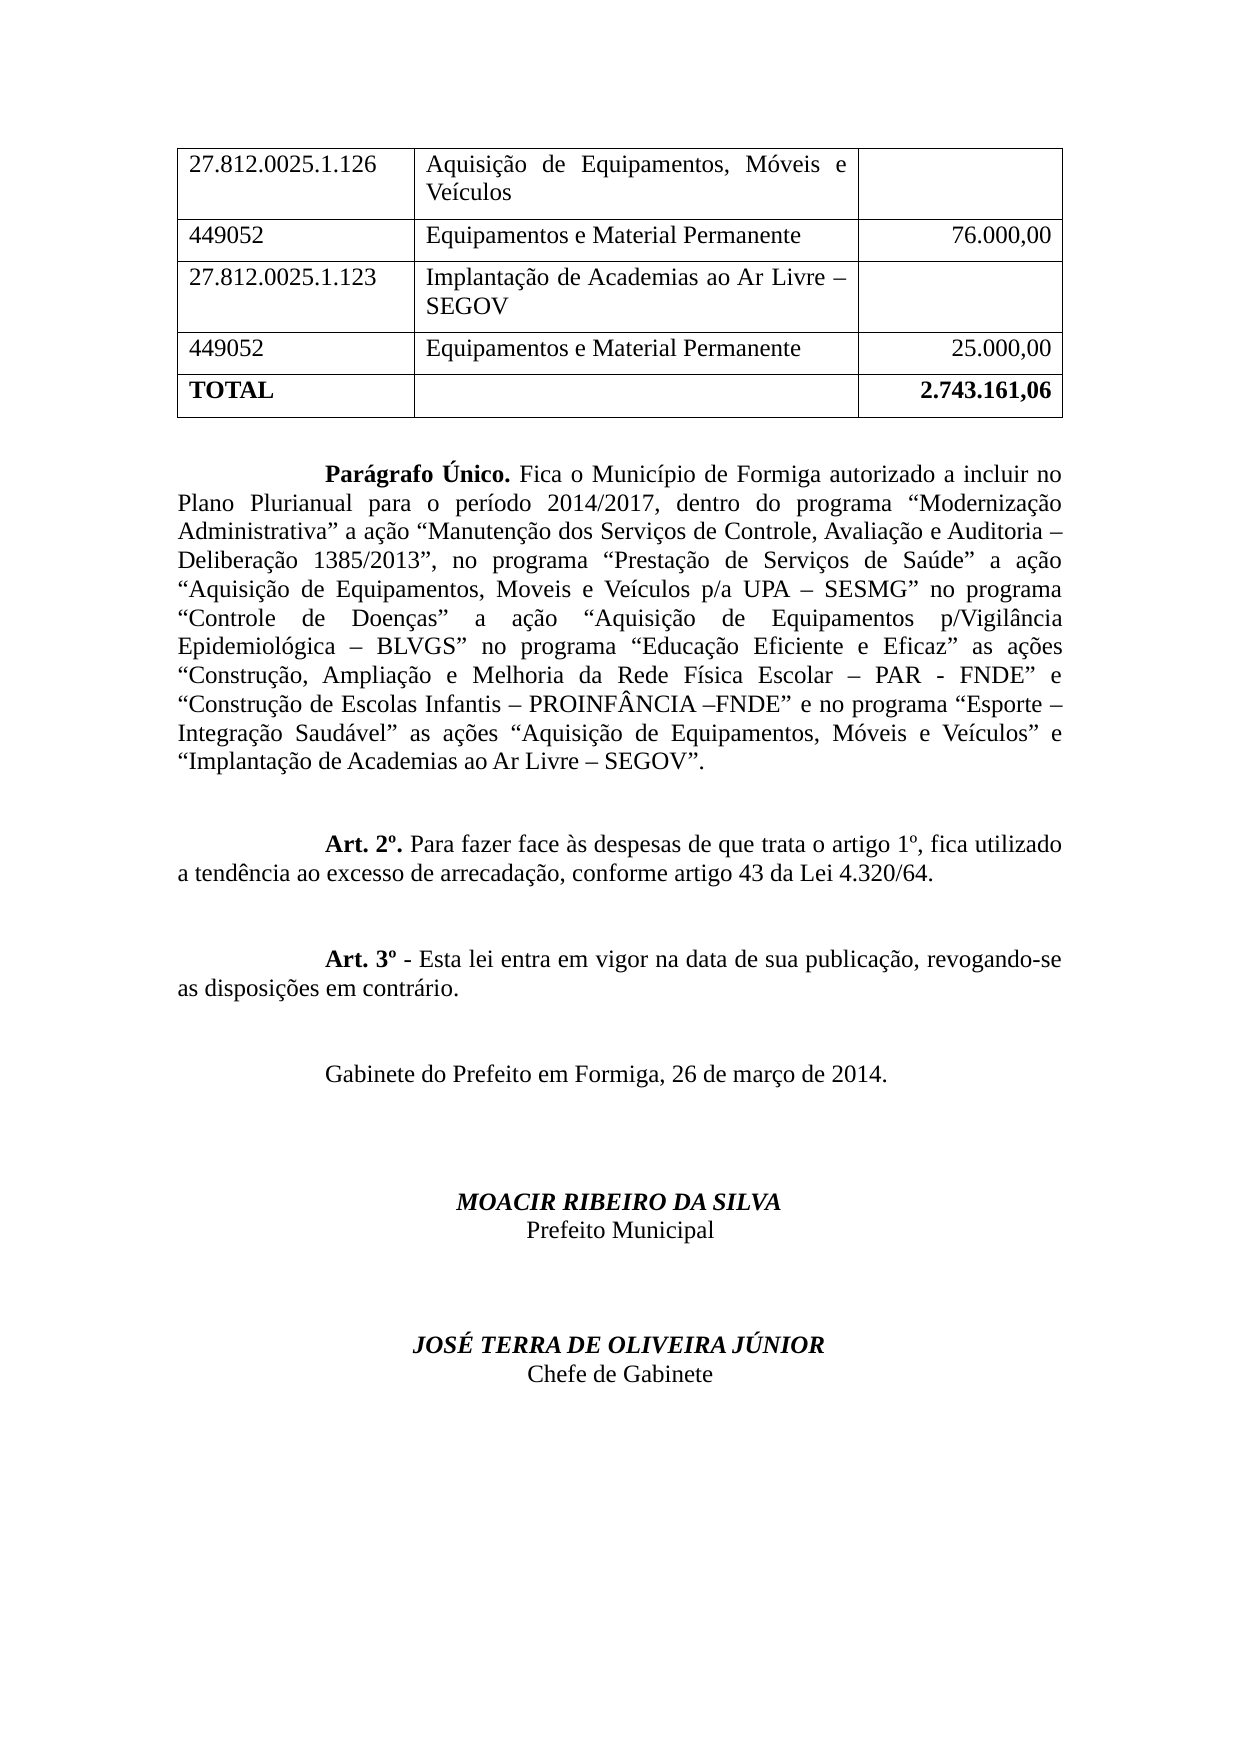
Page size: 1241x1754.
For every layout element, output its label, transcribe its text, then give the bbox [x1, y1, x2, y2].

table_cell 76.000,00 [859, 220, 1062, 261]
text Art. 2º. Para fazer face às despesas de que trata o artigo 1º, fica utilizado a tendência ao excesso de arrecadação, conforme artigo 43 da Lei 4.320/64. [177, 829, 1063, 886]
text Chefe de Gabinete [177, 1359, 1063, 1388]
text Prefeito Municipal [177, 1215, 1063, 1244]
table_cell Aquisição de Equipamentos, Móveis e Veículos [415, 149, 858, 219]
table_cell Implantação de Academias ao Ar Livre – SEGOV [415, 262, 858, 332]
table_cell [415, 375, 858, 417]
table_cell Equipamentos e Material Permanente [415, 220, 858, 261]
table_cell 27.812.0025.1.126 [178, 149, 414, 219]
text Parágrafo Único. Fica o Município de Formiga autorizado a incluir no Plano Plurianual para o período 2014/2017, dentro do programa “Modernização Administrativa” a ação “Manutenção dos Serviços de Controle, Avaliação e Auditoria – Deliberação 1385/2013”, no programa “Prestação de Serviços de Saúde” a ação “Aquisição de Equipamentos, Moveis e Veículos p/a UPA – SESMG” no programa “Controle de Doenças” a ação “Aquisição de Equipamentos p/Vigilância Epidemiológica – BLVGS” no programa “Educação Eficiente e Eficaz” as ações “Construção, Ampliação e Melhoria da Rede Física Escolar – PAR - FNDE” e “Construção de Escolas Infantis – PROINFÂNCIA –FNDE” e no programa “Esporte – Integração Saudável” as ações “Aquisição de Equipamentos, Móveis e Veículos” e “Implantação de Academias ao Ar Livre – SEGOV”. [177, 459, 1063, 775]
table_cell 449052 [178, 220, 414, 261]
text Gabinete do Prefeito em Formiga, 26 de março de 2014. [177, 1059, 1063, 1088]
table_cell [859, 262, 1062, 332]
table_cell 25.000,00 [859, 333, 1062, 374]
table_cell [859, 149, 1062, 219]
text MOACIR RIBEIRO DA SILVA [177, 1187, 1063, 1215]
table_cell 2.743.161,06 [859, 375, 1062, 417]
text Art. 3º - Esta lei entra em vigor na data de sua publicação, revogando-se as disposições em contrário. [177, 944, 1063, 1001]
text JOSÉ TERRA DE OLIVEIRA JÚNIOR [177, 1330, 1063, 1359]
table_cell 449052 [178, 333, 414, 374]
table_cell TOTAL [178, 375, 414, 417]
table_cell Equipamentos e Material Permanente [415, 333, 858, 374]
table_cell 27.812.0025.1.123 [178, 262, 414, 332]
